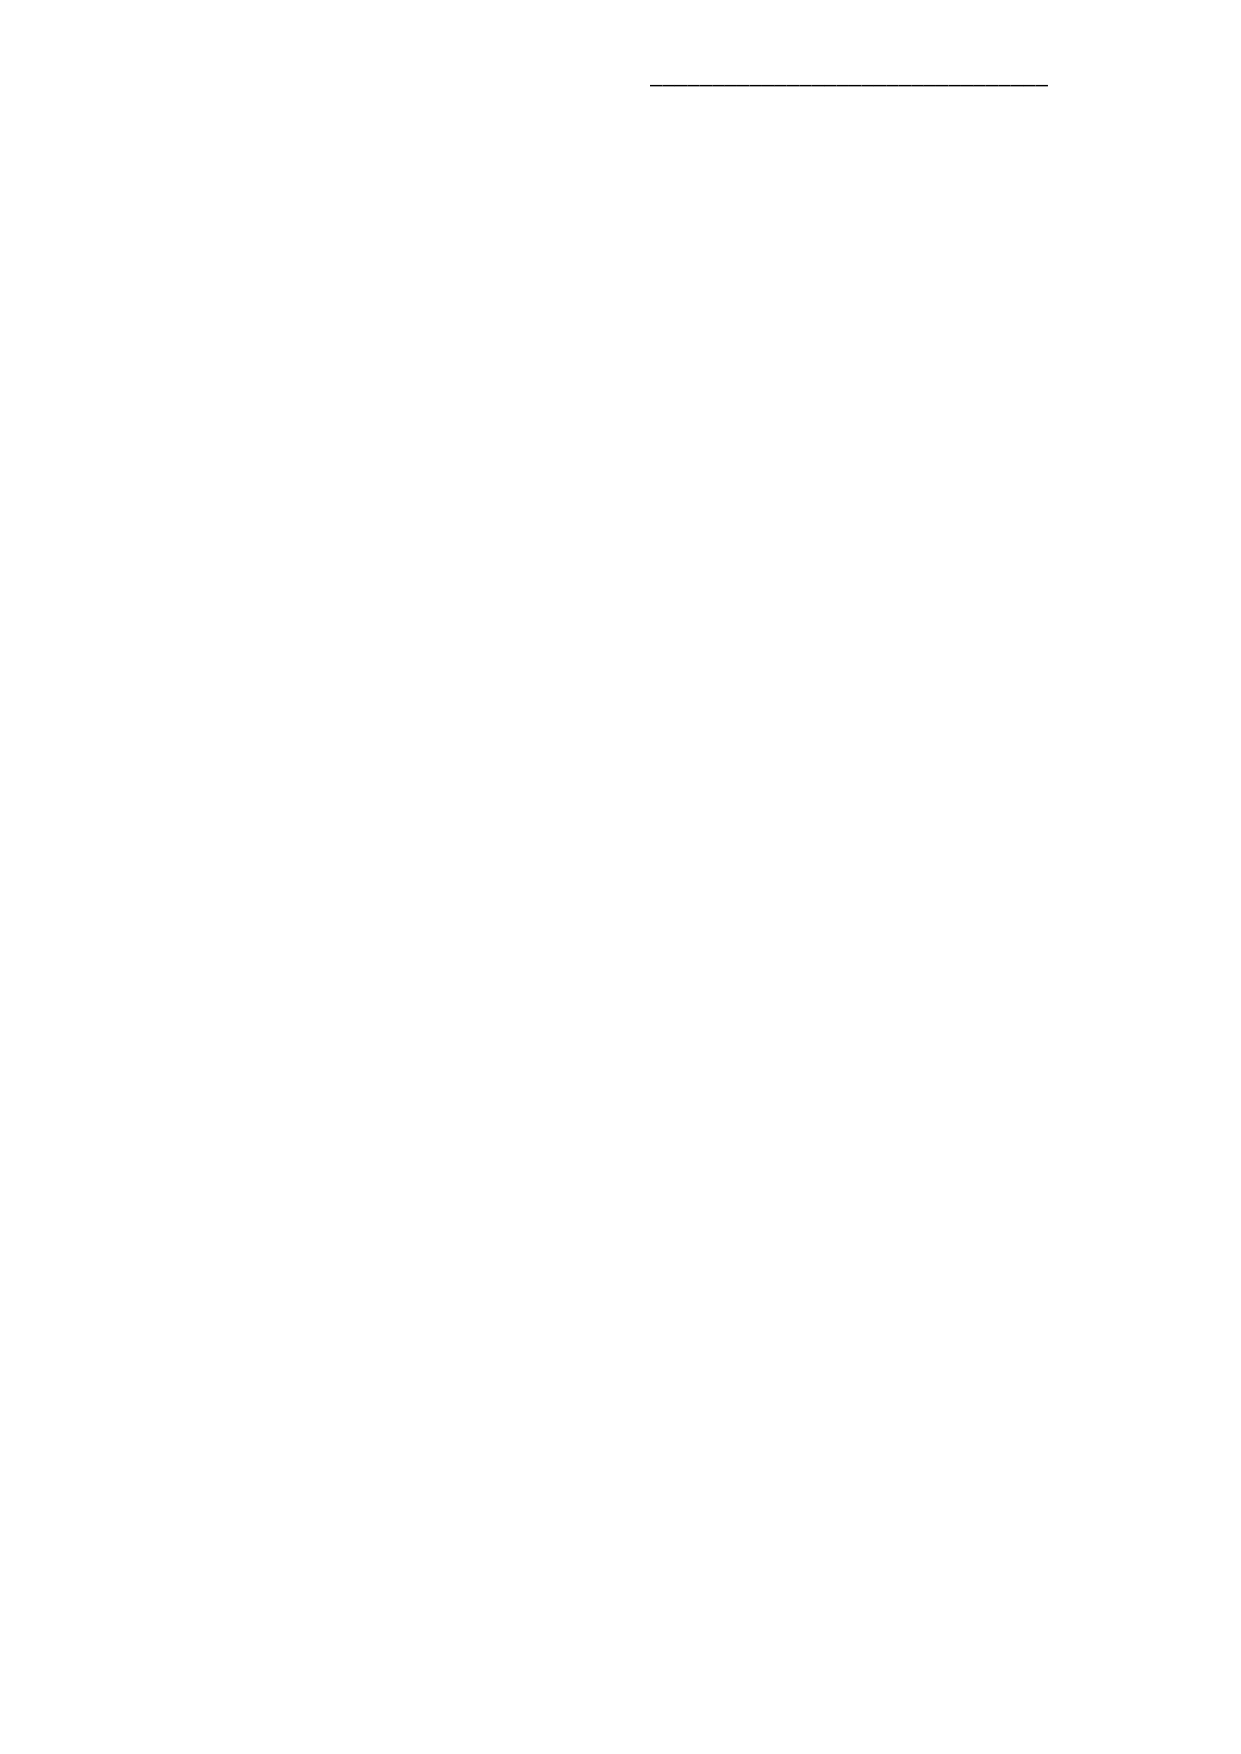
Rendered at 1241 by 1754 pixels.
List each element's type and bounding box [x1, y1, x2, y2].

text [118, 59, 1122, 89]
